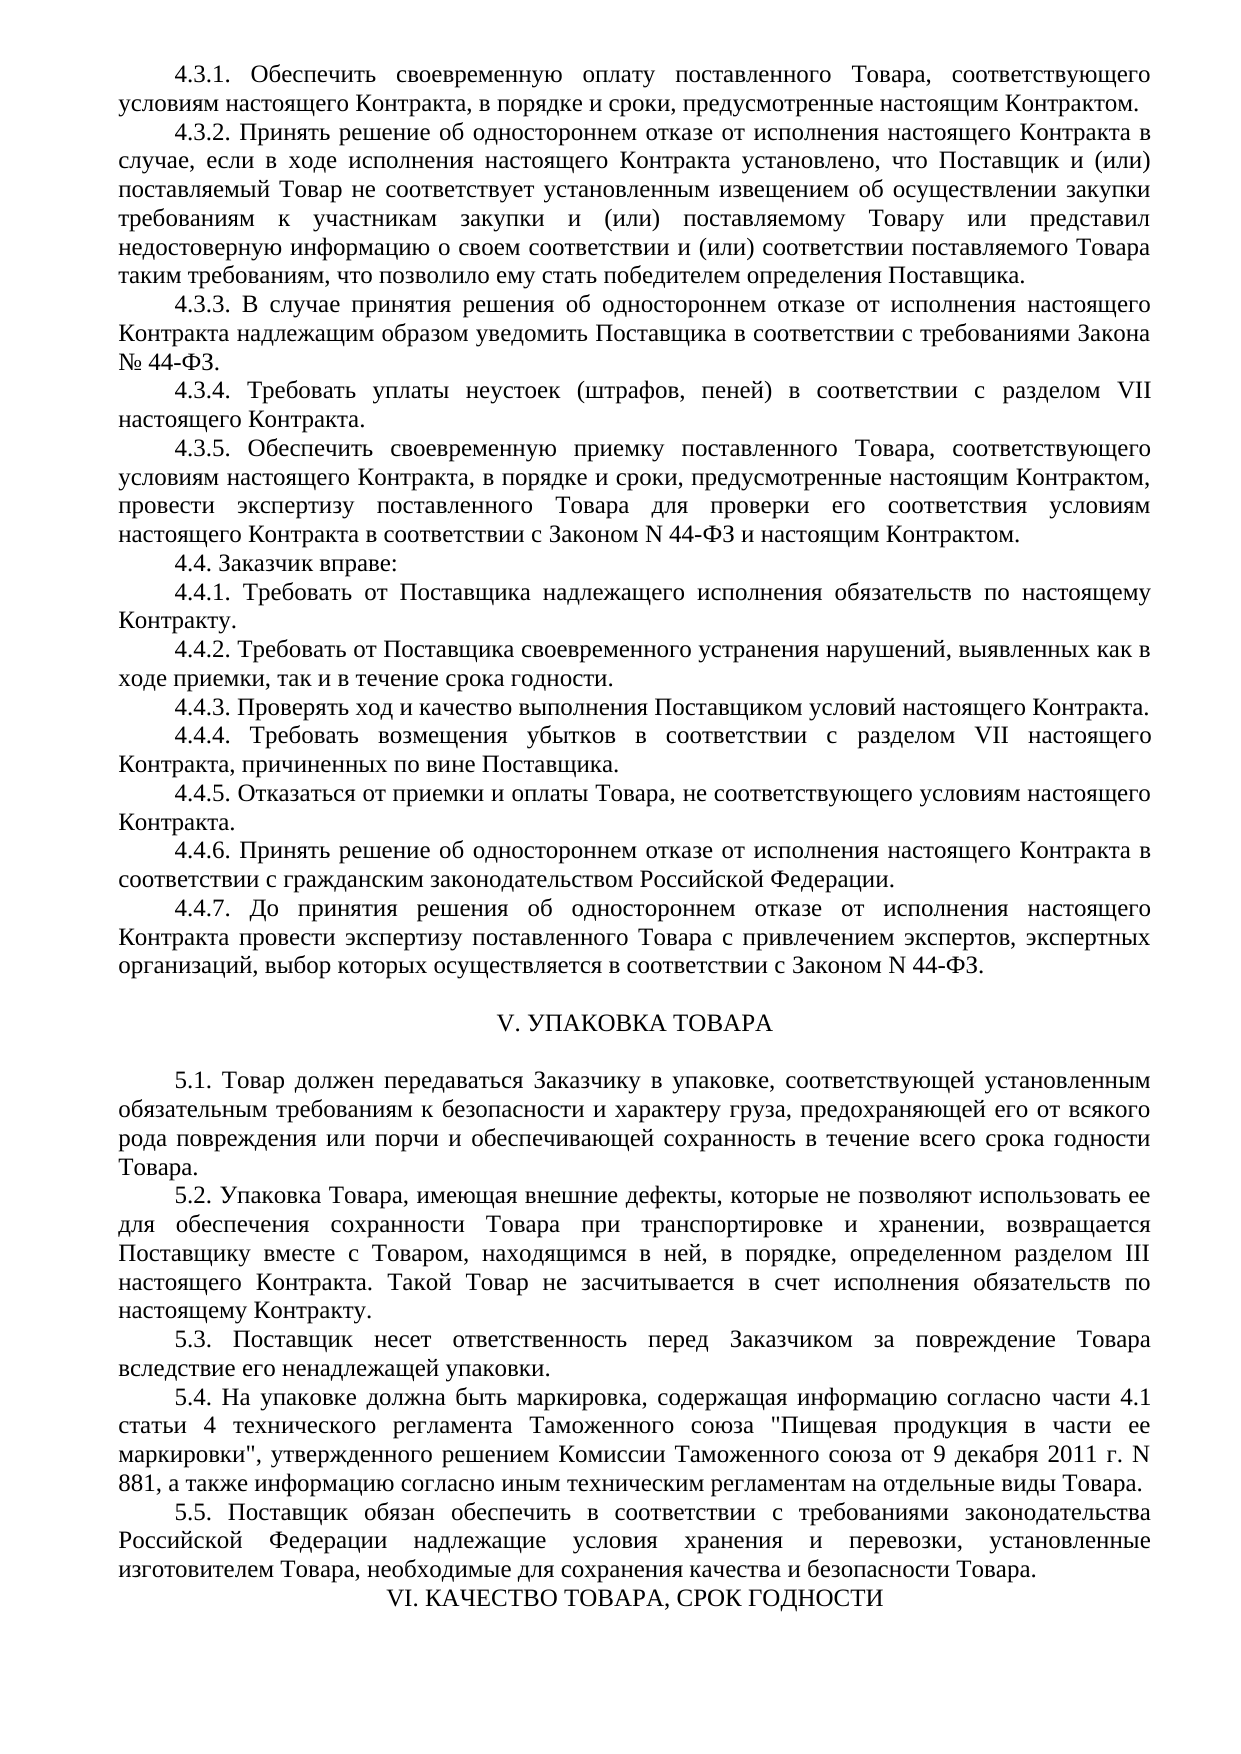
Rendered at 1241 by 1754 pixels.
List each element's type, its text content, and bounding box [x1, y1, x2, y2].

text 4.4.3. Проверять ход и качество выполнения Поставщиком условий настоящего Контракта. [118, 692, 1152, 720]
text 4.4.1. Требовать от Поставщика надлежащего исполнения обязательств по настоящему Контракту. [118, 577, 1152, 634]
text 4.4.7. До принятия решения об одностороннем отказе от исполнения настоящего Контракта провести экспертизу поставленного Товара с привлечением экспертов, экспертных организаций, выбор которых осуществляется в соответствии с Законом N 44-ФЗ. [118, 893, 1152, 979]
text 4.4.6. Принять решение об одностороннем отказе от исполнения настоящего Контракта в соответствии с гражданским законодательством Российской Федерации. [118, 835, 1152, 893]
text 4.4. Заказчик вправе: [118, 548, 1152, 577]
text 5.1. Товар должен передаваться Заказчику в упаковке, соответствующей установленным обязательным требованиям к безопасности и характеру груза, предохраняющей его от всякого рода повреждения или порчи и обеспечивающей сохранность в течение всего срока годности Товара. [118, 1066, 1152, 1181]
text 4.4.5. Отказаться от приемки и оплаты Товара, не соответствующего условиям настоящего Контракта. [118, 778, 1152, 835]
text 5.4. На упаковке должна быть маркировка, содержащая информацию согласно части 4.1 статьи 4 технического регламента Таможенного союза "Пищевая продукция в части ее маркировки", утвержденного решением Комиссии Таможенного союза от 9 декабря 2011 г. N 881, а также информацию согласно иным техническим регламентам на отдельные виды Товара. [118, 1382, 1152, 1497]
text V. УПАКОВКА ТОВАРА [118, 1008, 1152, 1037]
text 4.3.4. Требовать уплаты неустоек (штрафов, пеней) в соответствии с разделом VII настоящего Контракта. [118, 375, 1152, 433]
text 4.4.2. Требовать от Поставщика своевременного устранения нарушений, выявленных как в ходе приемки, так и в течение срока годности. [118, 634, 1152, 692]
text 4.3.3. В случае принятия решения об одностороннем отказе от исполнения настоящего Контракта надлежащим образом уведомить Поставщика в соответствии с требованиями Закона № 44-ФЗ. [118, 289, 1152, 375]
text 4.3.5. Обеспечить своевременную приемку поставленного Товара, соответствующего условиям настоящего Контракта, в порядке и сроки, предусмотренные настоящим Контрактом, провести экспертизу поставленного Товара для проверки его соответствия условиям настоящего Контракта в соответствии с Законом N 44-ФЗ и настоящим Контрактом. [118, 433, 1152, 548]
text 4.3.1. Обеспечить своевременную оплату поставленного Товара, соответствующего условиям настоящего Контракта, в порядке и сроки, предусмотренные настоящим Контрактом. [118, 59, 1152, 117]
text 4.3.2. Принять решение об одностороннем отказе от исполнения настоящего Контракта в случае, если в ходе исполнения настоящего Контракта установлено, что Поставщик и (или) поставляемый Товар не соответствует установленным извещением об осуществлении закупки требованиям к участникам закупки и (или) поставляемому Товару или представил недостоверную информацию о своем соответствии и (или) соответствии поставляемого Товара таким требованиям, что позволило ему стать победителем определения Поставщика. [118, 117, 1152, 289]
text 5.5. Поставщик обязан обеспечить в соответствии с требованиями законодательства Российской Федерации надлежащие условия хранения и перевозки, установленные изготовителем Товара, необходимые для сохранения качества и безопасности Товара. [118, 1497, 1152, 1583]
text 5.3. Поставщик несет ответственность перед Заказчиком за повреждение Товара вследствие его ненадлежащей упаковки. [118, 1324, 1152, 1382]
text 4.4.4. Требовать возмещения убытков в соответствии с разделом VII настоящего Контракта, причиненных по вине Поставщика. [118, 720, 1152, 778]
text VI. КАЧЕСТВО ТОВАРА, СРОК ГОДНОСТИ [118, 1583, 1152, 1612]
text 5.2. Упаковка Товара, имеющая внешние дефекты, которые не позволяют использовать ее для обеспечения сохранности Товара при транспортировке и хранении, возвращается Поставщику вместе с Товаром, находящимся в ней, в порядке, определенном разделом III настоящего Контракта. Такой Товар не засчитывается в счет исполнения обязательств по настоящему Контракту. [118, 1181, 1152, 1324]
